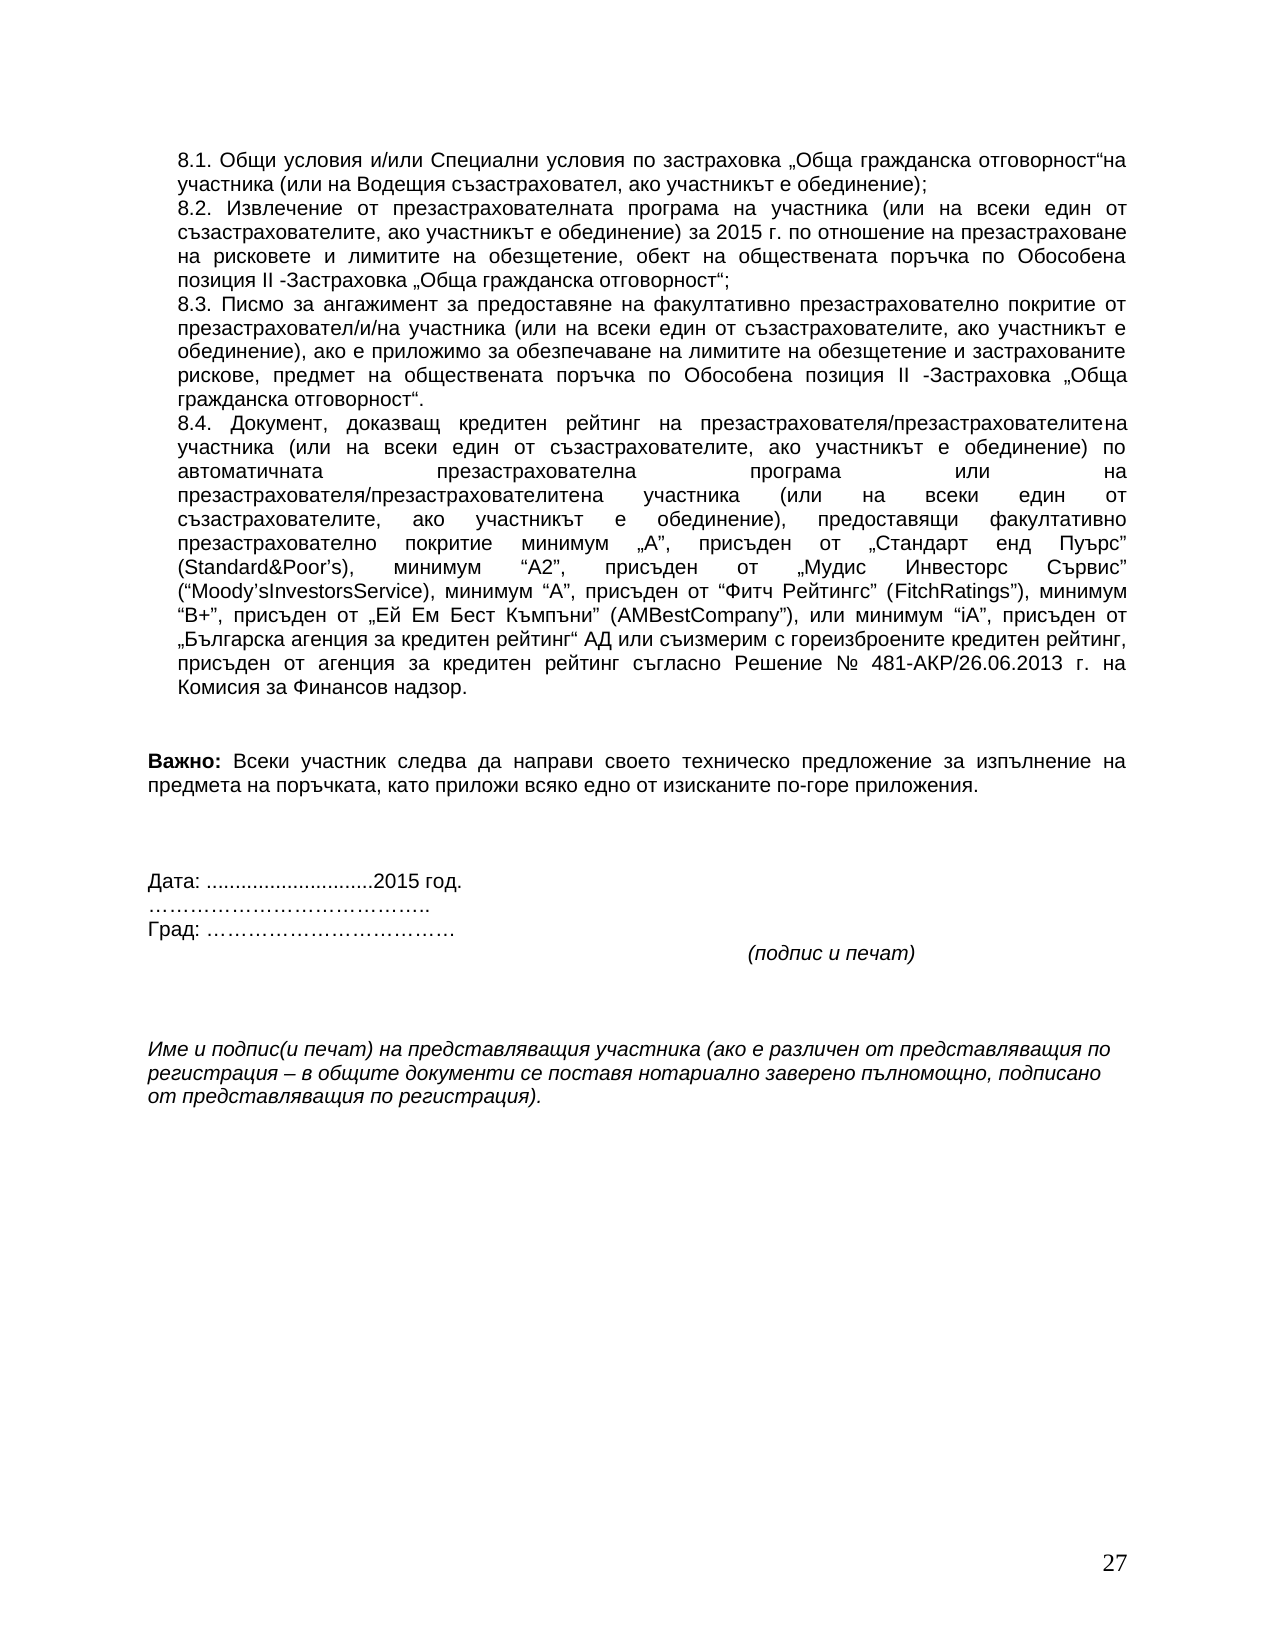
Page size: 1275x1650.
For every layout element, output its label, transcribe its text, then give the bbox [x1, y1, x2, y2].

text Дата: .............................2015 год. ………………………………….. [148, 869, 1127, 917]
text 8.4. Документ, доказващ кредитен рейтинг на презастрахователя/презастрахователитена участника (или на всеки един от съзастрахователите, ако участникът е обединение) по автоматичната презастрахователна програма или на презастрахователя/презастрахователитена участника (или на всеки един от съзастрахователите, ако участникът е обединение), предоставящи факултативно презастрахователно покритие минимум „А”, присъден от „Стандарт енд Пуърс” (Standard&Poor’s), минимум “А2”, присъден от „Мудис Инвесторс Сървис” (“Moody’sInvestorsService), минимум “А”, присъден от “Фитч Рейтингс” (FitchRatings”), минимум “B+”, присъден от „Ей Ем Бест Къмпъни” (AMBestCompany”), или минимум “iA”, присъден от „Българска агенция за кредитен рейтинг“ АД или съизмерим с гореизброените кредитен рейтинг, присъден от агенция за кредитен рейтинг съгласно Решение № 481-АКР/26.06.2013 г. на Комисия за Финансов надзор. [177, 411, 1127, 699]
text 8.2. Извлечение от презастрахователната програма на участника (или на всеки един от съзастрахователите, ако участникът е обединение) за 2015 г. по отношение на презастраховане на рисковете и лимитите на обезщетение, обект на обществената поръчка по Обособена позиция II -Застраховка „Обща гражданска отговорност“; [177, 196, 1127, 291]
text 8.1. Общи условия и/или Специални условия по застраховка „Обща гражданска отговорност“на участника (или на Водещия съзастраховател, ако участникът е обединение); [177, 148, 1127, 196]
text Име и подпис(и печат) на представляващия участника (ако е различен от представляващия по регистрация – в общите документи се поставя нотариално заверено пълномощно, подписано от представляващия по регистрация). [148, 1036, 1127, 1108]
text 8.3. Писмо за ангажимент за предоставяне на факултативно презастрахователно покритие от презастраховател/и/на участника (или на всеки един от съзастрахователите, ако участникът е обединение), ако е приложимо за обезпечаване на лимитите на обезщетение и застрахованите рискове, предмет на обществената поръчка по Обособена позиция II -Застраховка „Обща гражданска отговорност“. [177, 291, 1127, 411]
text Важно: Всеки участник следва да направи своето техническо предложение за изпълнение на предмета на поръчката, като приложи всяко едно от изисканите по-горе приложения. [148, 749, 1127, 797]
text Град: ……………………………… (подпис и печат) [148, 917, 1127, 964]
